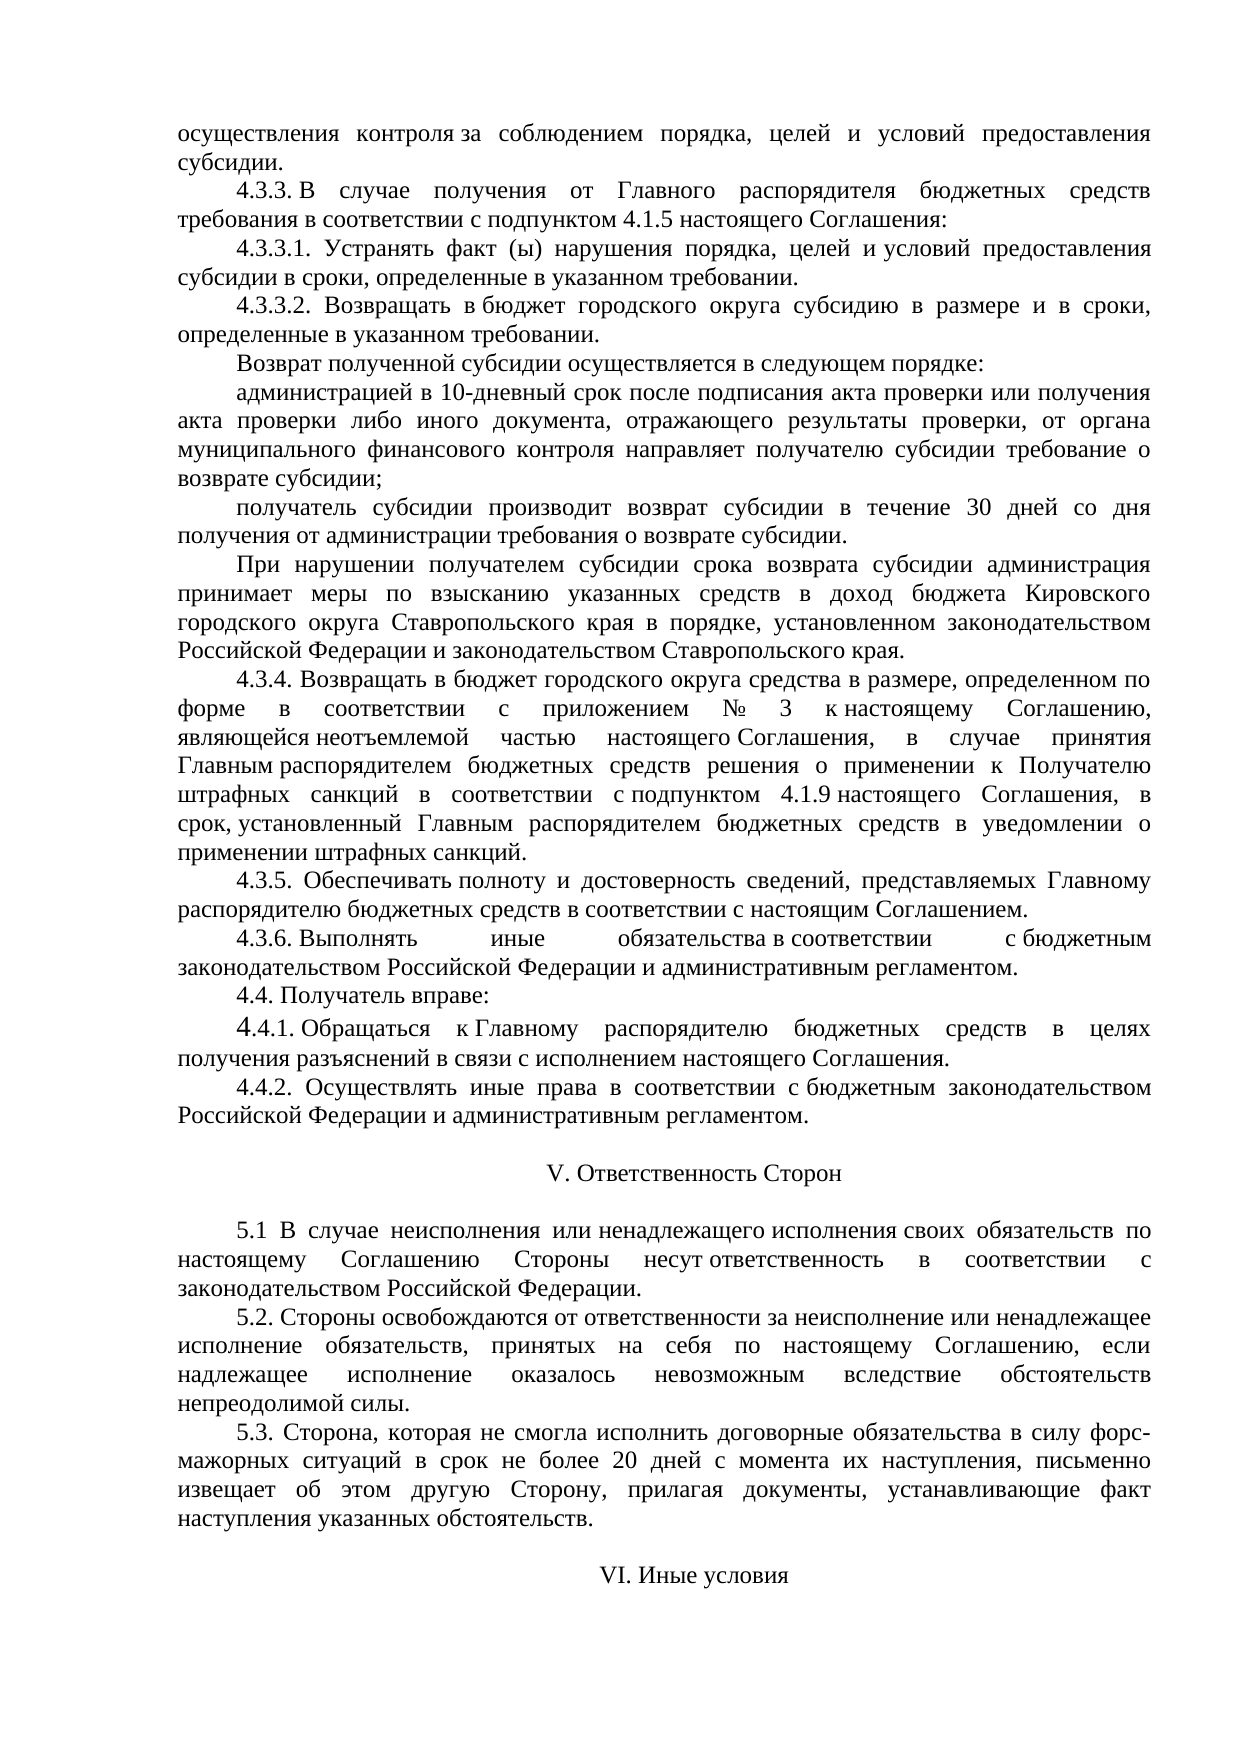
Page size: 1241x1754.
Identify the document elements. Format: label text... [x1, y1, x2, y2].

text Возврат полученной субсидии осуществляется в следующем порядке: [177, 348, 1152, 377]
text получатель субсидии производит возврат субсидии в течение 30 дней со дня получения от администрации требования о возврате субсидии. [177, 492, 1152, 549]
text 4.4.1. Обращаться к Главному распорядителю бюджетных средств в целях получения разъяснений в связи с исполнением настоящего Соглашения. [177, 1009, 1152, 1072]
text 4.3.3.1. Устранять факт (ы) нарушения порядка, целей и условий предоставления субсидии в сроки, определенные в указанном требовании. [177, 233, 1152, 291]
text 5.3. Сторона, которая не смогла исполнить договорные обязательства в силу форс-мажорных ситуаций в срок не более 20 дней с момента их наступления, письменно извещает об этом другую Сторону, прилагая документы, устанавливающие факт наступления указанных обстоятельств. [177, 1417, 1152, 1532]
text 4.4.2. Осуществлять иные права в соответствии с бюджетным законодательством Российской Федерации и административным регламентом. [177, 1072, 1152, 1129]
text 4.3.6. Выполнять иные обязательства в соответствии с бюджетным законодательством Российской Федерации и административным регламентом. [177, 923, 1152, 981]
text администрацией в 10-дневный срок после подписания акта проверки или получения акта проверки либо иного документа, отражающего результаты проверки, от органа муниципального финансового контроля направляет получателю субсидии требование о возврате субсидии; [177, 377, 1152, 492]
text V. Ответственность Сторон [177, 1158, 1152, 1187]
text VI. Иные условия [177, 1560, 1152, 1589]
text 4.3.3.2. Возвращать в бюджет городского округа субсидию в размере и в сроки, определенные в указанном требовании. [177, 291, 1152, 348]
text 5.1 В случае неисполнения или ненадлежащего исполнения своих обязательств по настоящему Соглашению Стороны несут ответственность в соответствии с законодательством Российской Федерации. [177, 1215, 1152, 1302]
text 4.3.4. Возвращать в бюджет городского округа средства в размере, определенном по форме в соответствии с приложением № 3 к настоящему Соглашению, являющейся неотъемлемой частью настоящего Соглашения, в случае принятия Главным распорядителем бюджетных средств решения о применении к Получателю штрафных санкций в соответствии с подпунктом 4.1.9 настоящего Соглашения, в срок, установленный Главным распорядителем бюджетных средств в уведомлении о применении штрафных санкций. [177, 664, 1152, 866]
text 4.3.5. Обеспечивать полноту и достоверность сведений, представляемых Главному распорядителю бюджетных средств в соответствии с настоящим Соглашением. [177, 866, 1152, 923]
text 5.2. Стороны освобождаются от ответственности за неисполнение или ненадлежащее исполнение обязательств, принятых на себя по настоящему Соглашению, если надлежащее исполнение оказалось невозможным вследствие обстоятельств непреодолимой силы. [177, 1302, 1152, 1417]
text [177, 118, 1152, 176]
text 4.4. Получатель вправе: [177, 981, 1152, 1009]
text 4.3.3. В случае получения от Главного распорядителя бюджетных средств требования в соответствии с подпунктом 4.1.5 настоящего Соглашения: [177, 176, 1152, 233]
text При нарушении получателем субсидии срока возврата субсидии администрация принимает меры по взысканию указанных средств в доход бюджета Кировского городского округа Ставропольского края в порядке, установленном законодательством Российской Федерации и законодательством Ставропольского края. [177, 549, 1152, 664]
